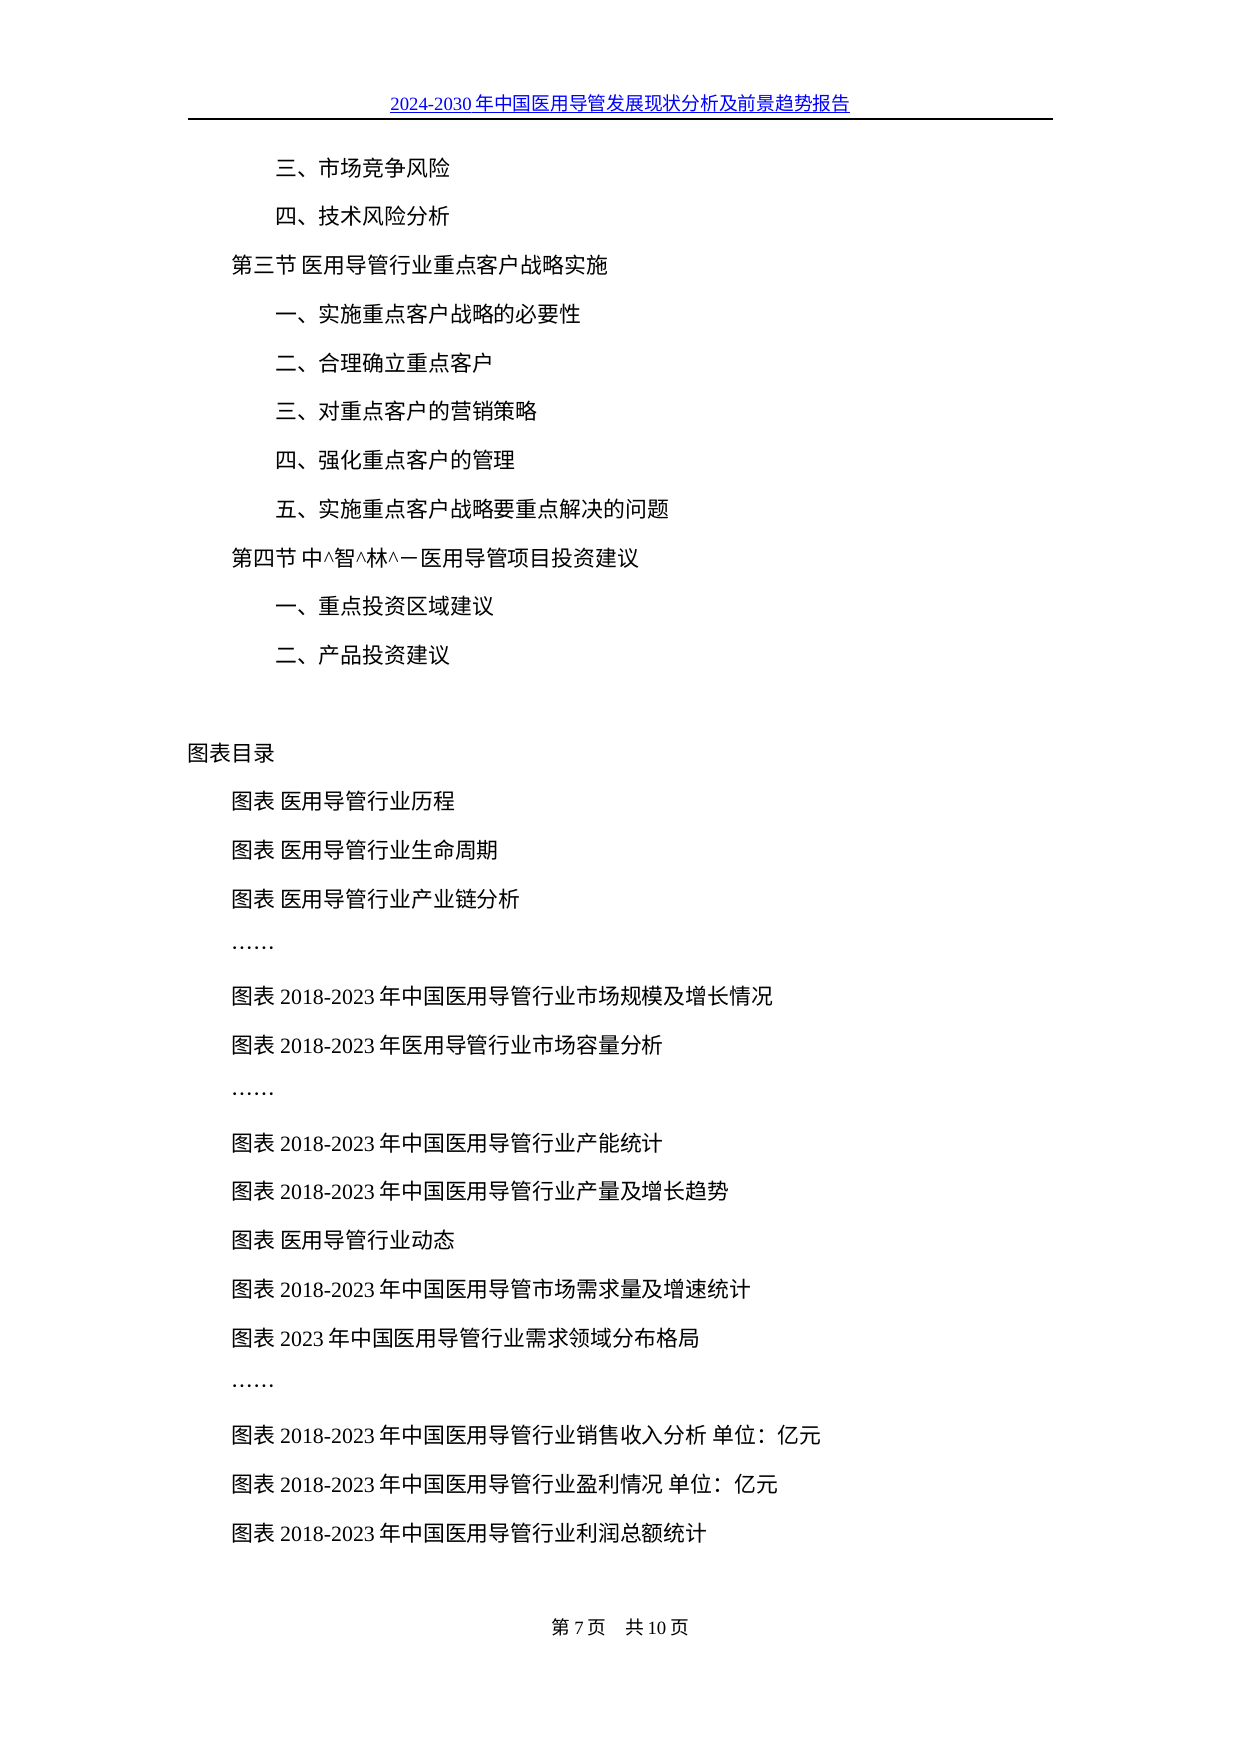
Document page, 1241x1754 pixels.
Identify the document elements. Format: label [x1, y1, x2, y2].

text [187, 150, 1053, 1548]
